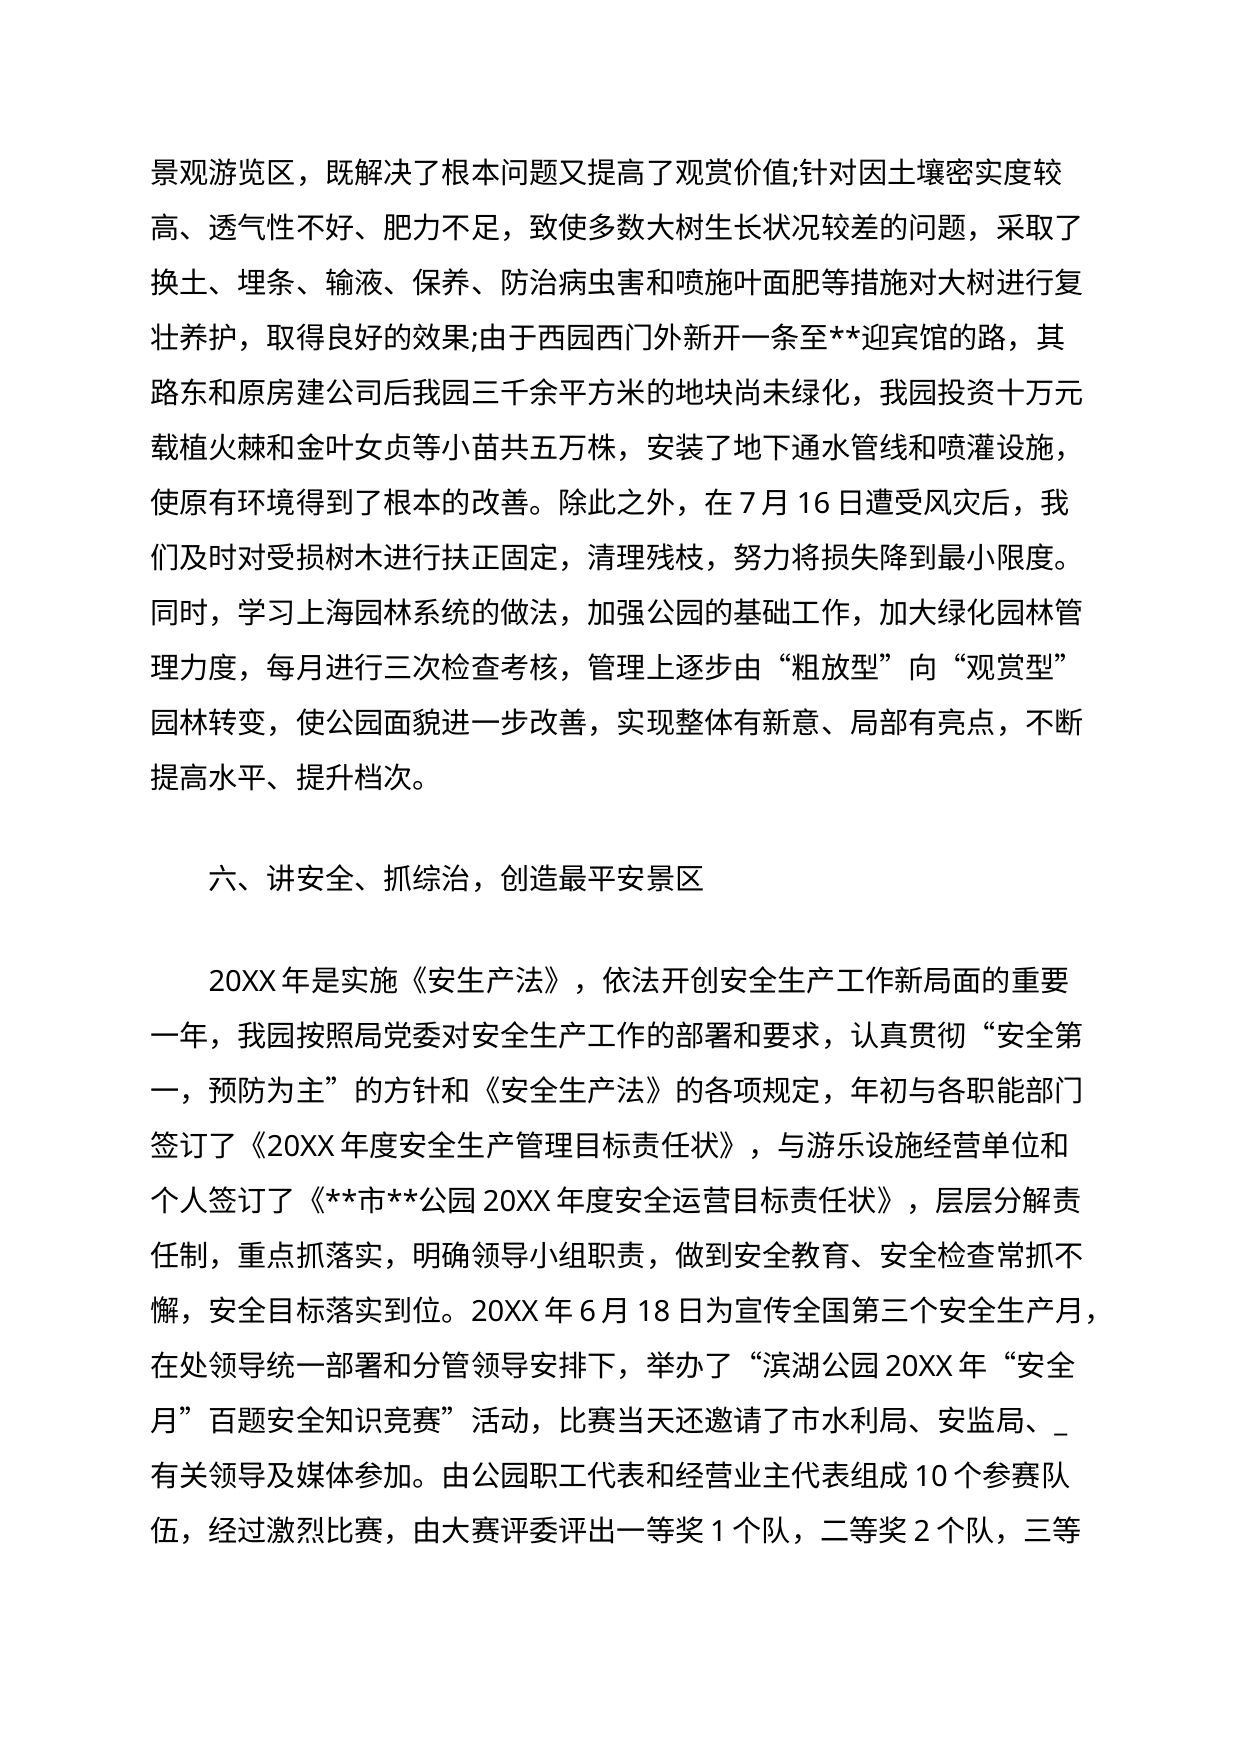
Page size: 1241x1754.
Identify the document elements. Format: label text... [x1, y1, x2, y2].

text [150, 958, 1090, 1550]
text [150, 150, 1090, 796]
text 六、讲安全、抓综治，创造最平安景区 [150, 856, 1090, 898]
